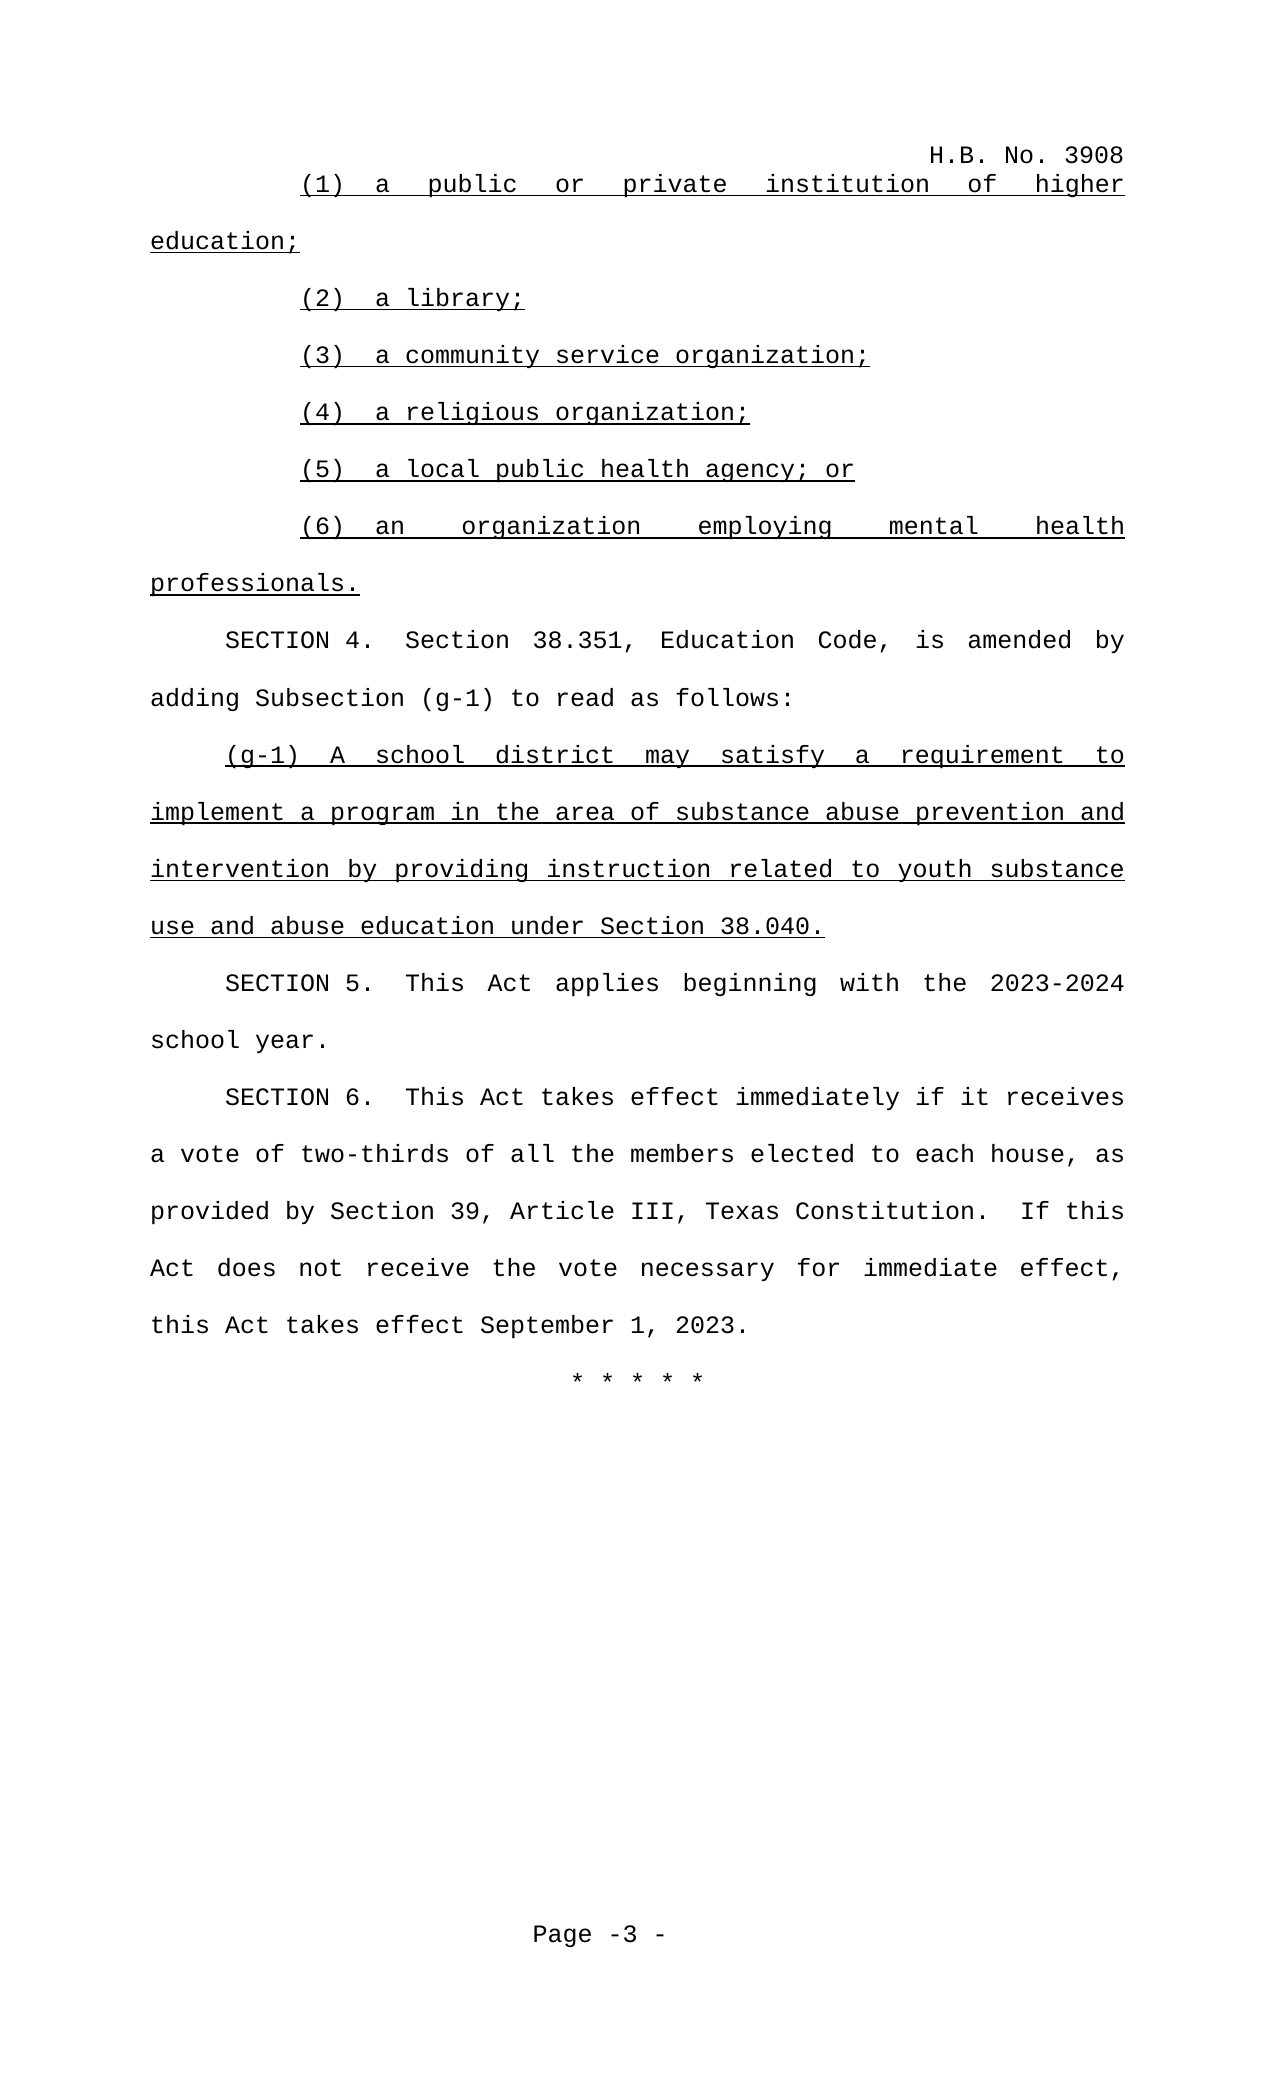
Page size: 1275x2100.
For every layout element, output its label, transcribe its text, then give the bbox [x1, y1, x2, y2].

text (g-1) A school district may satisfy a requirement to implement a program in the area of substance abuse prevention and intervention by providing instruction related to youth substance use and abuse education under Section 38.040. [150, 742, 1125, 822]
text (2) a library; [150, 285, 1125, 314]
text (3) a community service organization; [150, 342, 1125, 371]
text SECTION 4. Section 38.351, Education Code, is amended by adding Subsection (g-1) to read as follows: [150, 628, 1125, 713]
text (6) an organization employing mental health professionals. [150, 514, 1125, 599]
text * * * * * [150, 1370, 1125, 1398]
text (4) a religious organization; [150, 399, 1125, 428]
text SECTION 5. This Act applies beginning with the 2023-2024 school year. [150, 970, 1125, 1056]
text (g-1) A school district may satisfy a requirement to implement a program in the area of substance abuse prevention and intervention by providing instruction related to youth substance use and abuse education under Section 38.040. [150, 824, 1125, 880]
text (5) a local public health agency; or [150, 457, 1125, 485]
text SECTION 6. This Act takes effect immediately if it receives a vote of two-thirds of all the members elected to each house, as provided by Section 39, Article III, Texas Constitution. If this Act does not receive the vote necessary for immediate effect, this Act takes effect September 1, 2023. [150, 1084, 1125, 1341]
text (g-1) A school district may satisfy a requirement to implement a program in the area of substance abuse prevention and intervention by providing instruction related to youth substance use and abuse education under Section 38.040. [150, 881, 1125, 942]
text (1) a public or private institution of higher education; [150, 171, 1125, 257]
